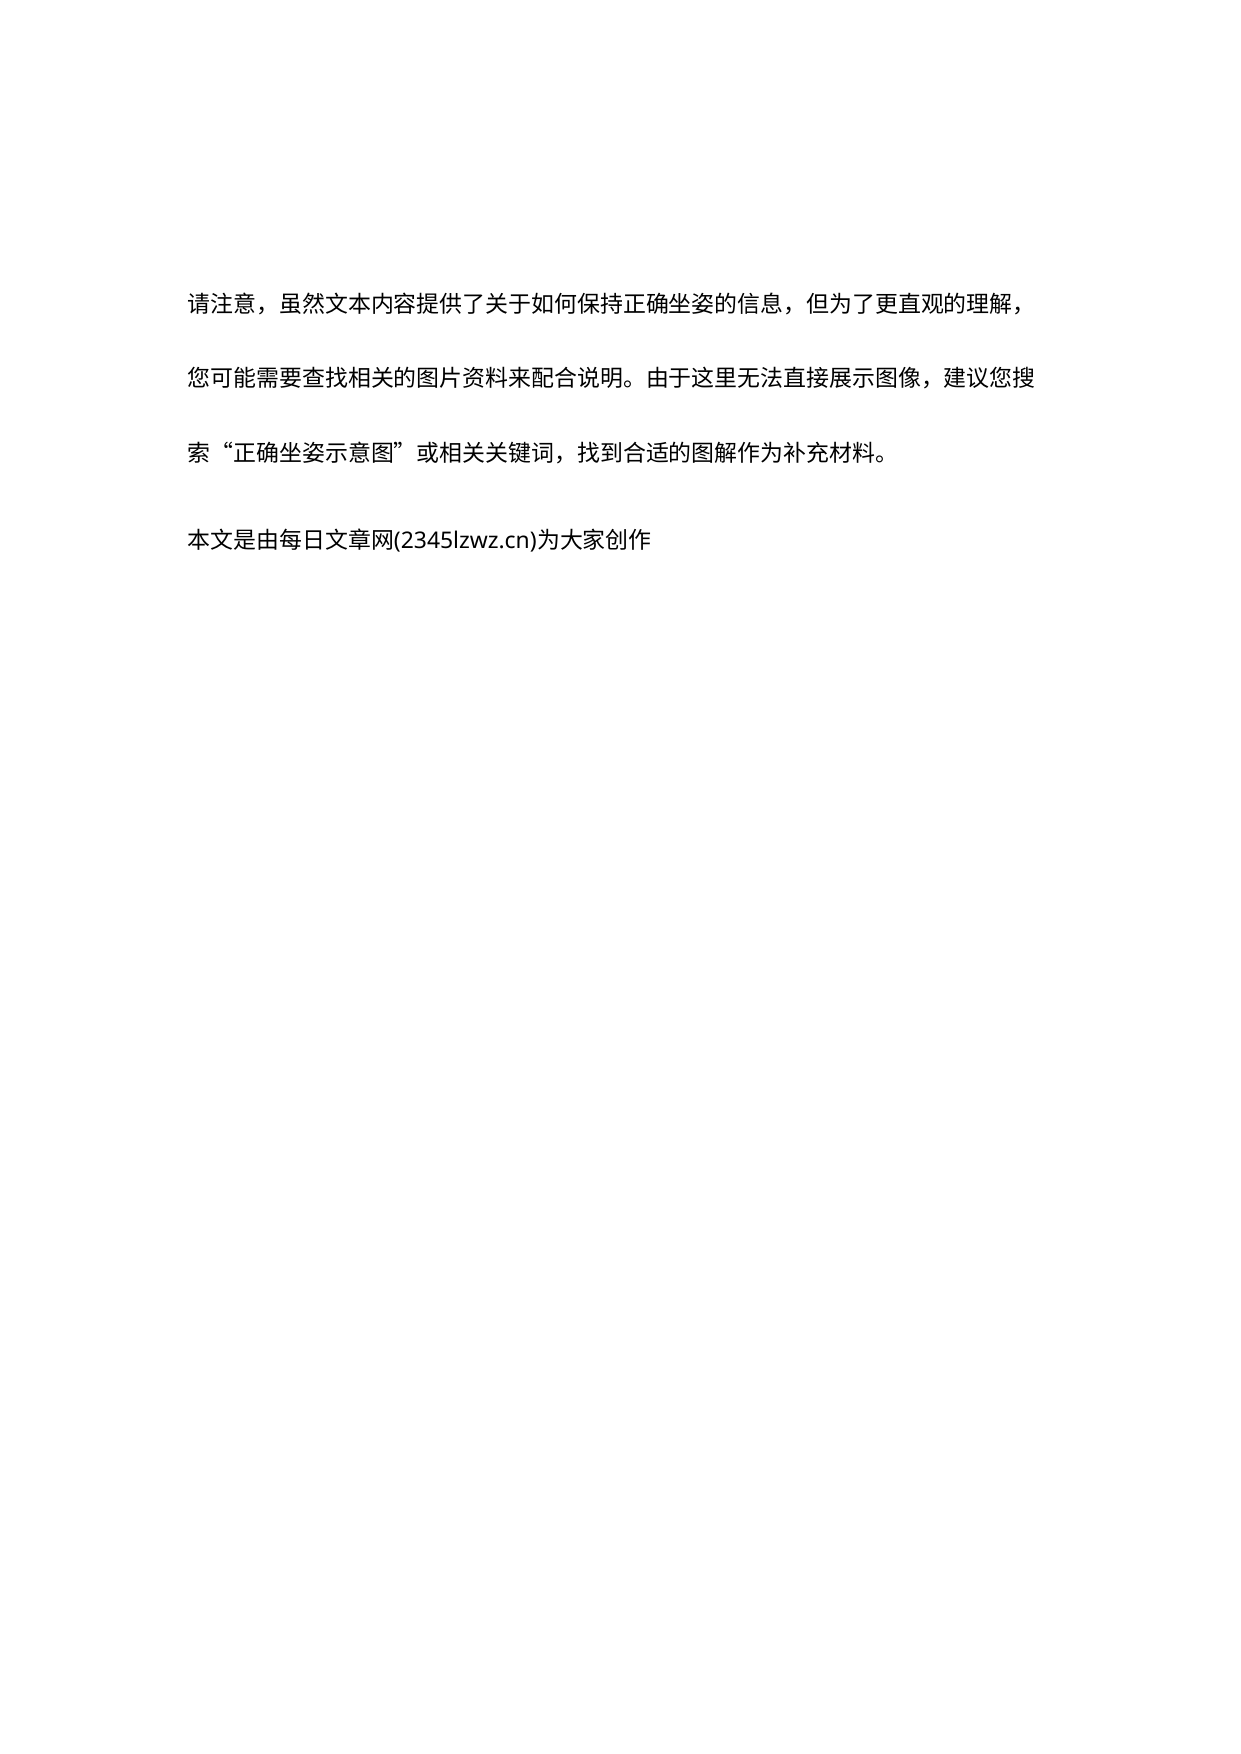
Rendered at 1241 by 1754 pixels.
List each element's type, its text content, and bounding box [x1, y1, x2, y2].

text 请注意，虽然文本内容提供了关于如何保持正确坐姿的信息，但为了更直观的理解，您可能需要查找相关的图片资料来配合说明。由于这里无法直接展示图像，建议您搜索“正确坐姿示意图”或相关关键词，找到合适的图解作为补充材料。 [187, 270, 1053, 484]
text 本文是由每日文章网(2345lzwz.cn)为大家创作 [187, 506, 1053, 571]
